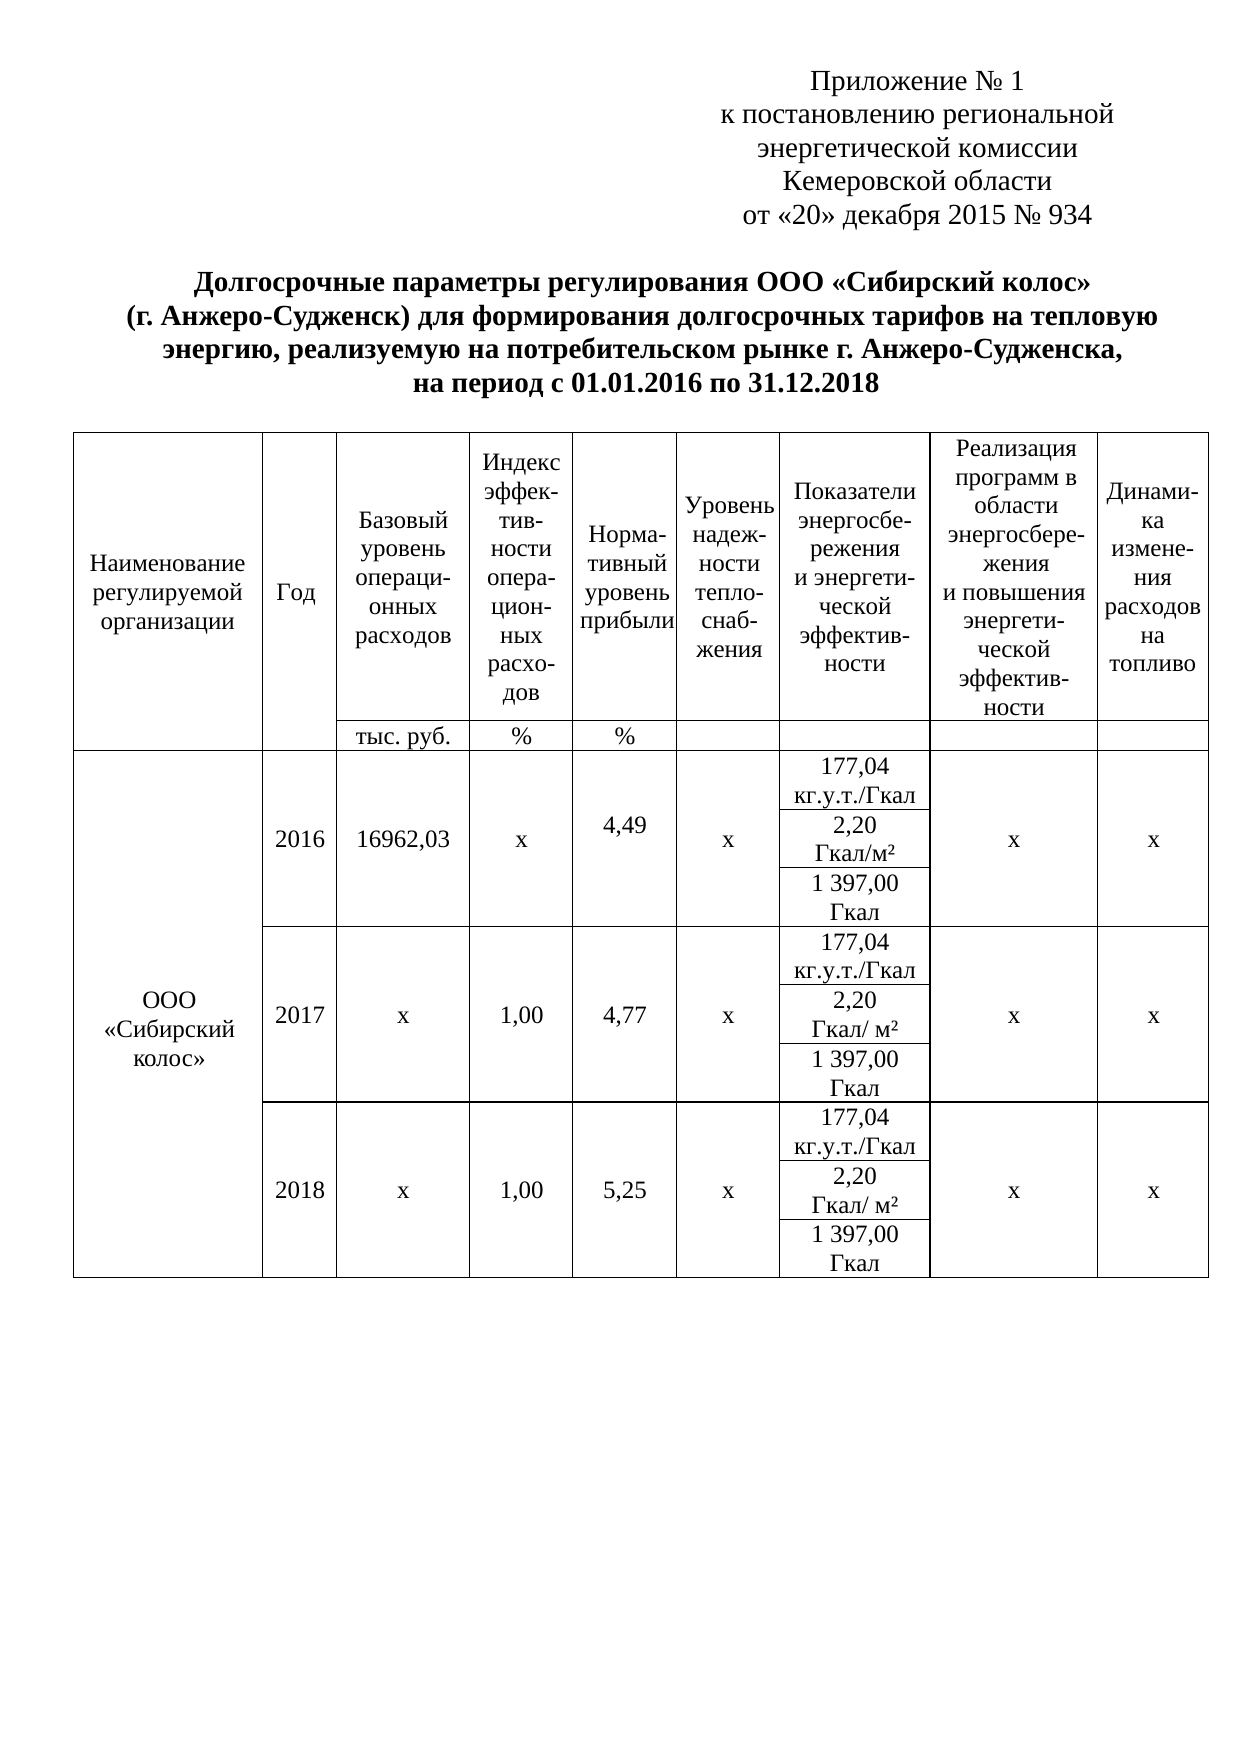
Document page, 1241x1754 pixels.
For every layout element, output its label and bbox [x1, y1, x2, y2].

table_header [44, 29, 1211, 1714]
